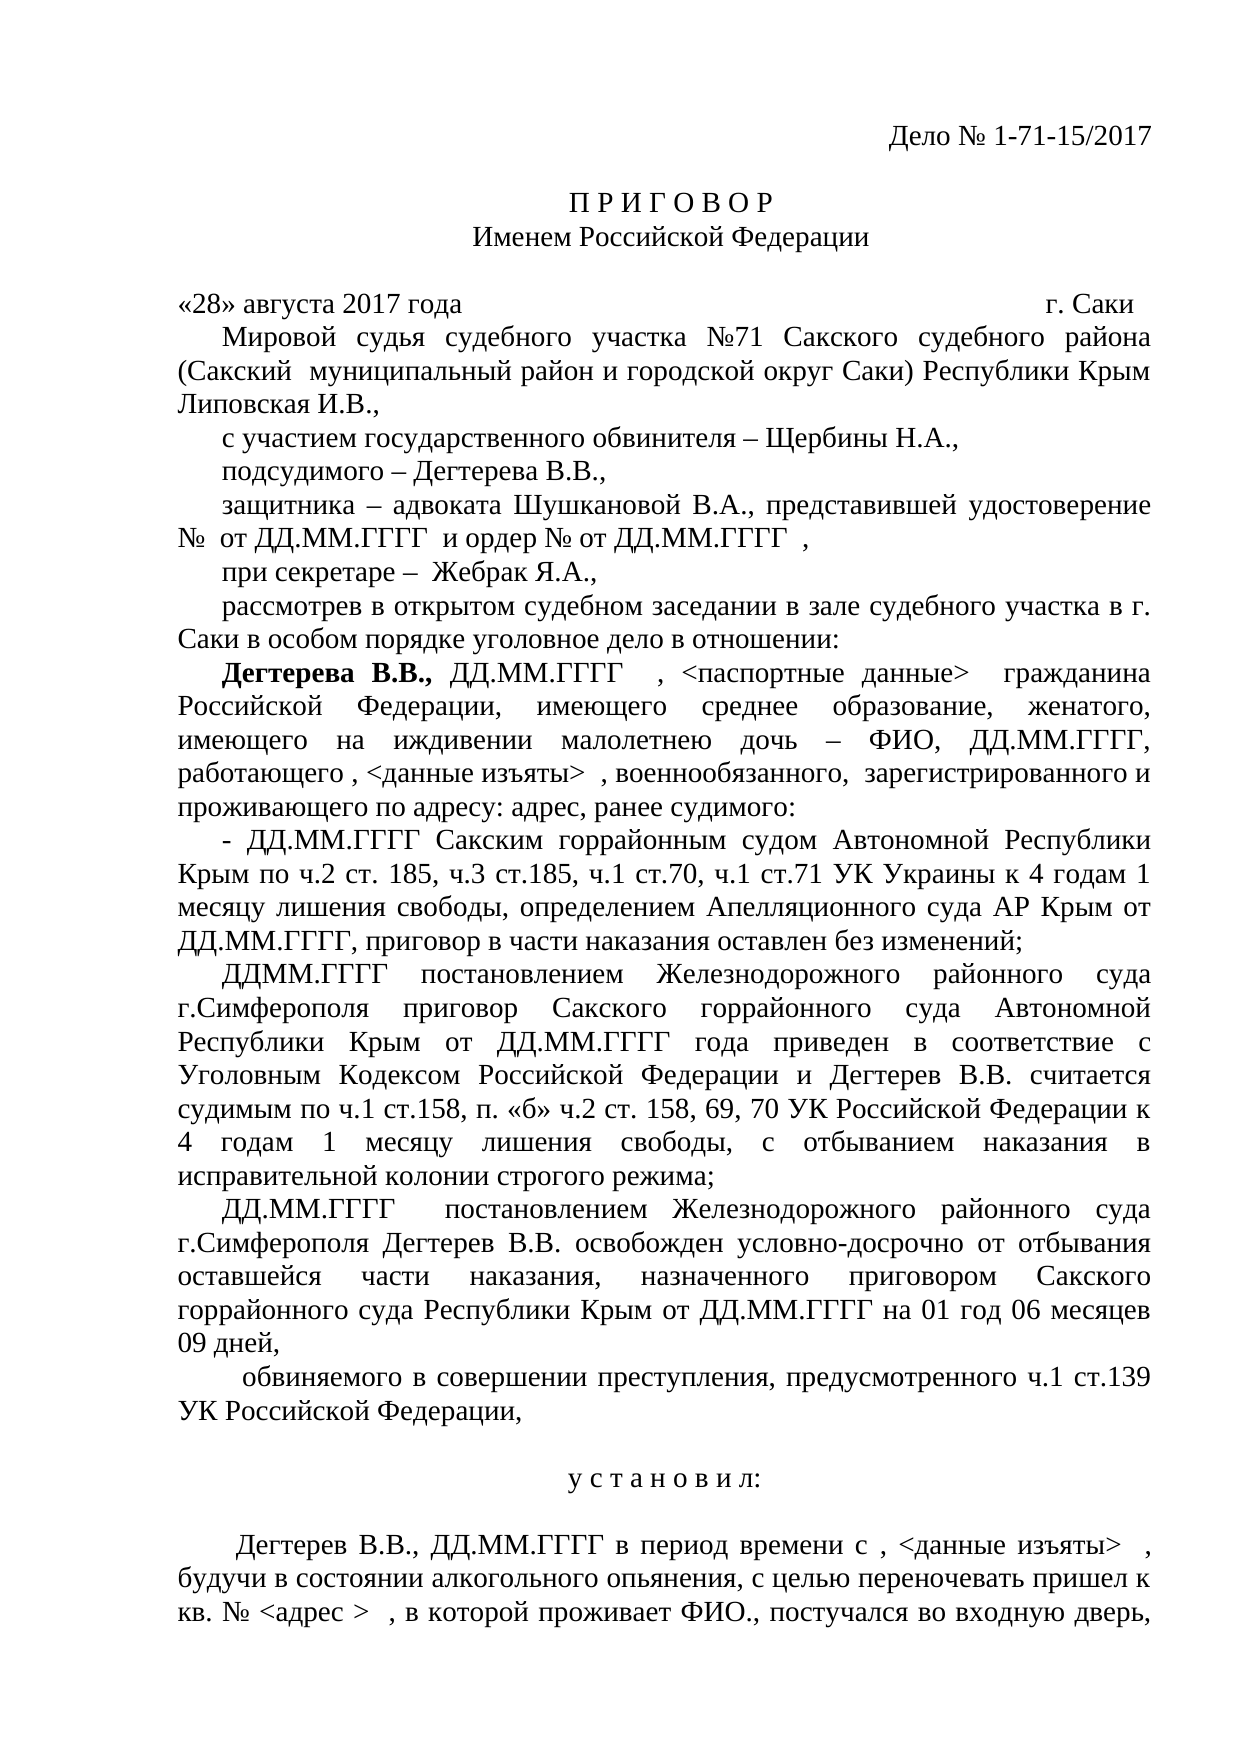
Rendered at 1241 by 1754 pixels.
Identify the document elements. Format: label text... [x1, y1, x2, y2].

text - ДД.ММ.ГГГГ Сакским горрайонным судом Автономной Республики Крым по ч.2 ст. 185, ч.3 ст.185, ч.1 ст.70, ч.1 ст.71 УК Украины к 4 годам 1 месяцу лишения свободы, определением Апелляционного суда АР Крым от ДД.ММ.ГГГГ, приговор в части наказания оставлен без изменений; [177, 822, 1152, 957]
text защитника – адвоката Шушкановой В.А., представившей удостоверение № от ДД.ММ.ГГГГ и ордер № от ДД.ММ.ГГГГ , [177, 487, 1152, 554]
text П Р И Г О В О Р [177, 185, 1164, 219]
text ДД.ММ.ГГГГ постановлением Железнодорожного районного суда г.Симферополя Дегтерев В.В. освобожден условно-досрочно от отбывания оставшейся части наказания, назначенного приговором Сакского горрайонного суда Республики Крым от ДД.ММ.ГГГГ на 01 год 06 месяцев 09 дней, [177, 1191, 1152, 1359]
text рассмотрев в открытом судебном заседании в зале судебного участка в г. Саки в особом порядке уголовное дело в отношении: [177, 588, 1152, 655]
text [177, 1527, 1152, 1627]
text Дегтерева В.В., ДД.ММ.ГГГГ , <паспортные данные> гражданина Российской Федерации, имеющего среднее образование, женатого, имеющего на иждивении малолетнею дочь – ФИО, ДД.ММ.ГГГГ, работающего , <данные изъяты> , военнообязанного, зарегистрированного и проживающего по адресу: адрес, ранее судимого: [177, 655, 1152, 822]
text «28» августа 2017 года г. Саки [177, 286, 1152, 319]
text при секретаре – Жебрак Я.А., [177, 554, 1152, 588]
list Дело № 1-71-15/2017 [177, 118, 1152, 152]
text с участием государственного обвинителя – Щербины Н.А., [177, 420, 1152, 453]
text у с т а н о в и л: [177, 1460, 1152, 1493]
text Именем Российской Федерации [177, 219, 1164, 252]
text ДДММ.ГГГГ постановлением Железнодорожного районного суда г.Симферополя приговор Сакского горрайонного суда Автономной Республики Крым от ДД.ММ.ГГГГ года приведен в соответствие с Уголовным Кодексом Российской Федерации и Дегтерев В.В. считается судимым по ч.1 ст.158, п. «б» ч.2 ст. 158, 69, 70 УК Российской Федерации к 4 годам 1 месяцу лишения свободы, с отбыванием наказания в исправительной колонии строгого режима; [177, 957, 1152, 1191]
text Мировой судья судебного участка №71 Сакского судебного района (Сакский муниципальный район и городской округ Саки) Республики Крым Липовская И.В., [177, 319, 1152, 420]
text обвиняемого в совершении преступления, предусмотренного ч.1 ст.139 УК Российской Федерации, [177, 1359, 1152, 1426]
text подсудимого – Дегтерева В.В., [177, 453, 1152, 487]
